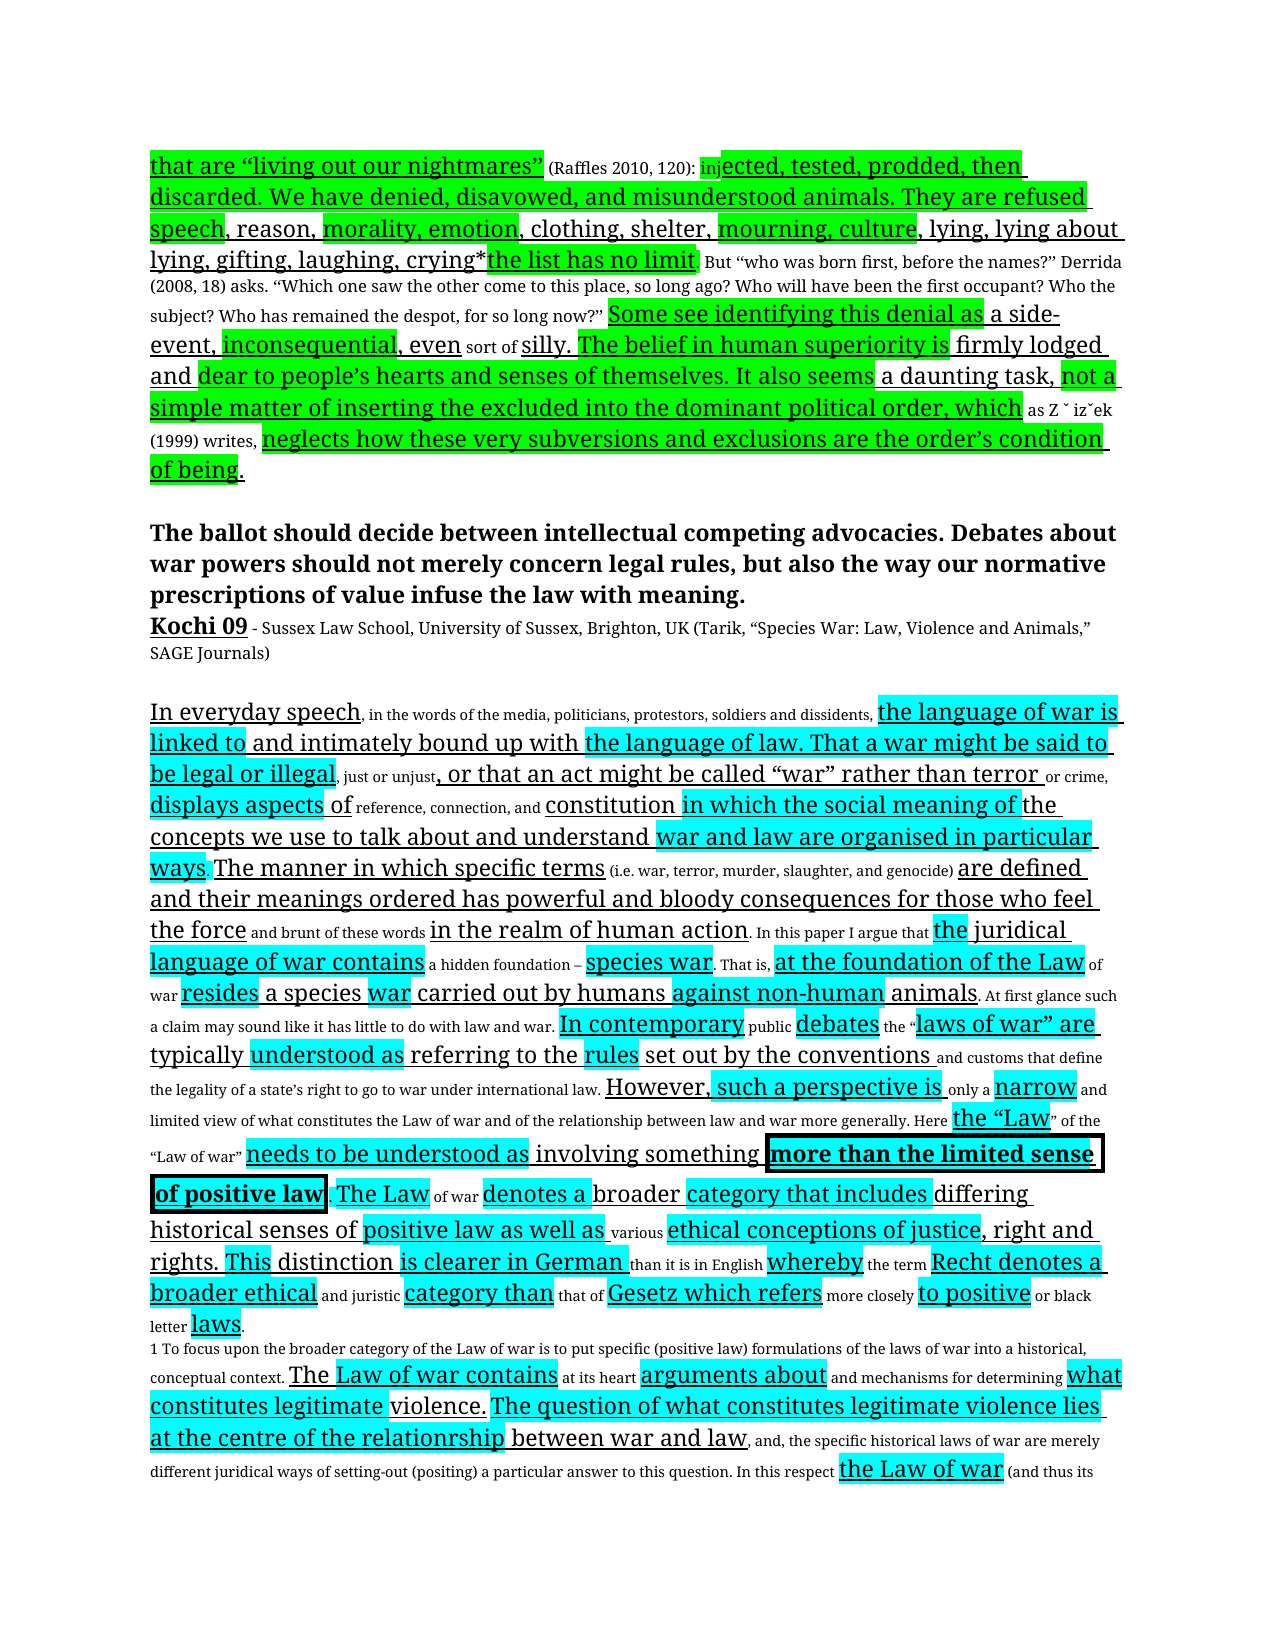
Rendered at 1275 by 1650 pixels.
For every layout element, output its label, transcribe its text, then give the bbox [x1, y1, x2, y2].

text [150, 1339, 1125, 1484]
text In everyday speech, in the words of the media, politicians, protestors, soldiers and dissidents, the language of war is linked to and intimately bound up with the language of law. That a war might be said to be legal or illegal, just or unjust, or that an act might be called “war” rather than terror or crime, displays aspects of reference, connection, and constitution in which the social meaning of the concepts we use to talk about and understand war and law are organised in particular ways. The manner in which specific terms (i.e. war, terror, murder, slaughter, and genocide) are defined and their meanings ordered has powerful and bloody consequences for those who feel the force and brunt of these words in the realm of human action. In this paper I argue that the juridical language of war contains a hidden foundation – species war. That is, at the foundation of the Law of war resides a species war carried out by humans against non-human animals. At first glance such a claim may sound like it has little to do with law and war. In contemporary public debates the “laws of war” are typically understood as referring to the rules set out by the conventions and customs that define the legality of a state’s right to go to war under international law. However, such a perspective is only a narrow and limited view of what constitutes the Law of war and of the relationship between law and war more generally. Here the “Law” of the “Law of war” needs to be understood as involving something more than the limited sense of positive law. The Law of war denotes a broader category that includes differing historical senses of positive law as well as various ethical conceptions of justice, right and rights. This distinction is clearer in German than it is in English whereby the term Recht denotes a broader ethical and juristic category than that of Gesetz which refers more closely to positive or black letter laws. [150, 695, 1125, 1339]
text Kochi 09 - Sussex Law School, University of Sussex, Brighton, UK (Tarik, “Species War: Law, Violence and Animals,” SAGE Journals) [150, 610, 1125, 664]
subtitle The ballot should decide between intellectual competing advocacies. Debates about war powers should not merely concern legal rules, but also the way our normative prescriptions of value infuse the law with meaning. [150, 516, 1125, 610]
